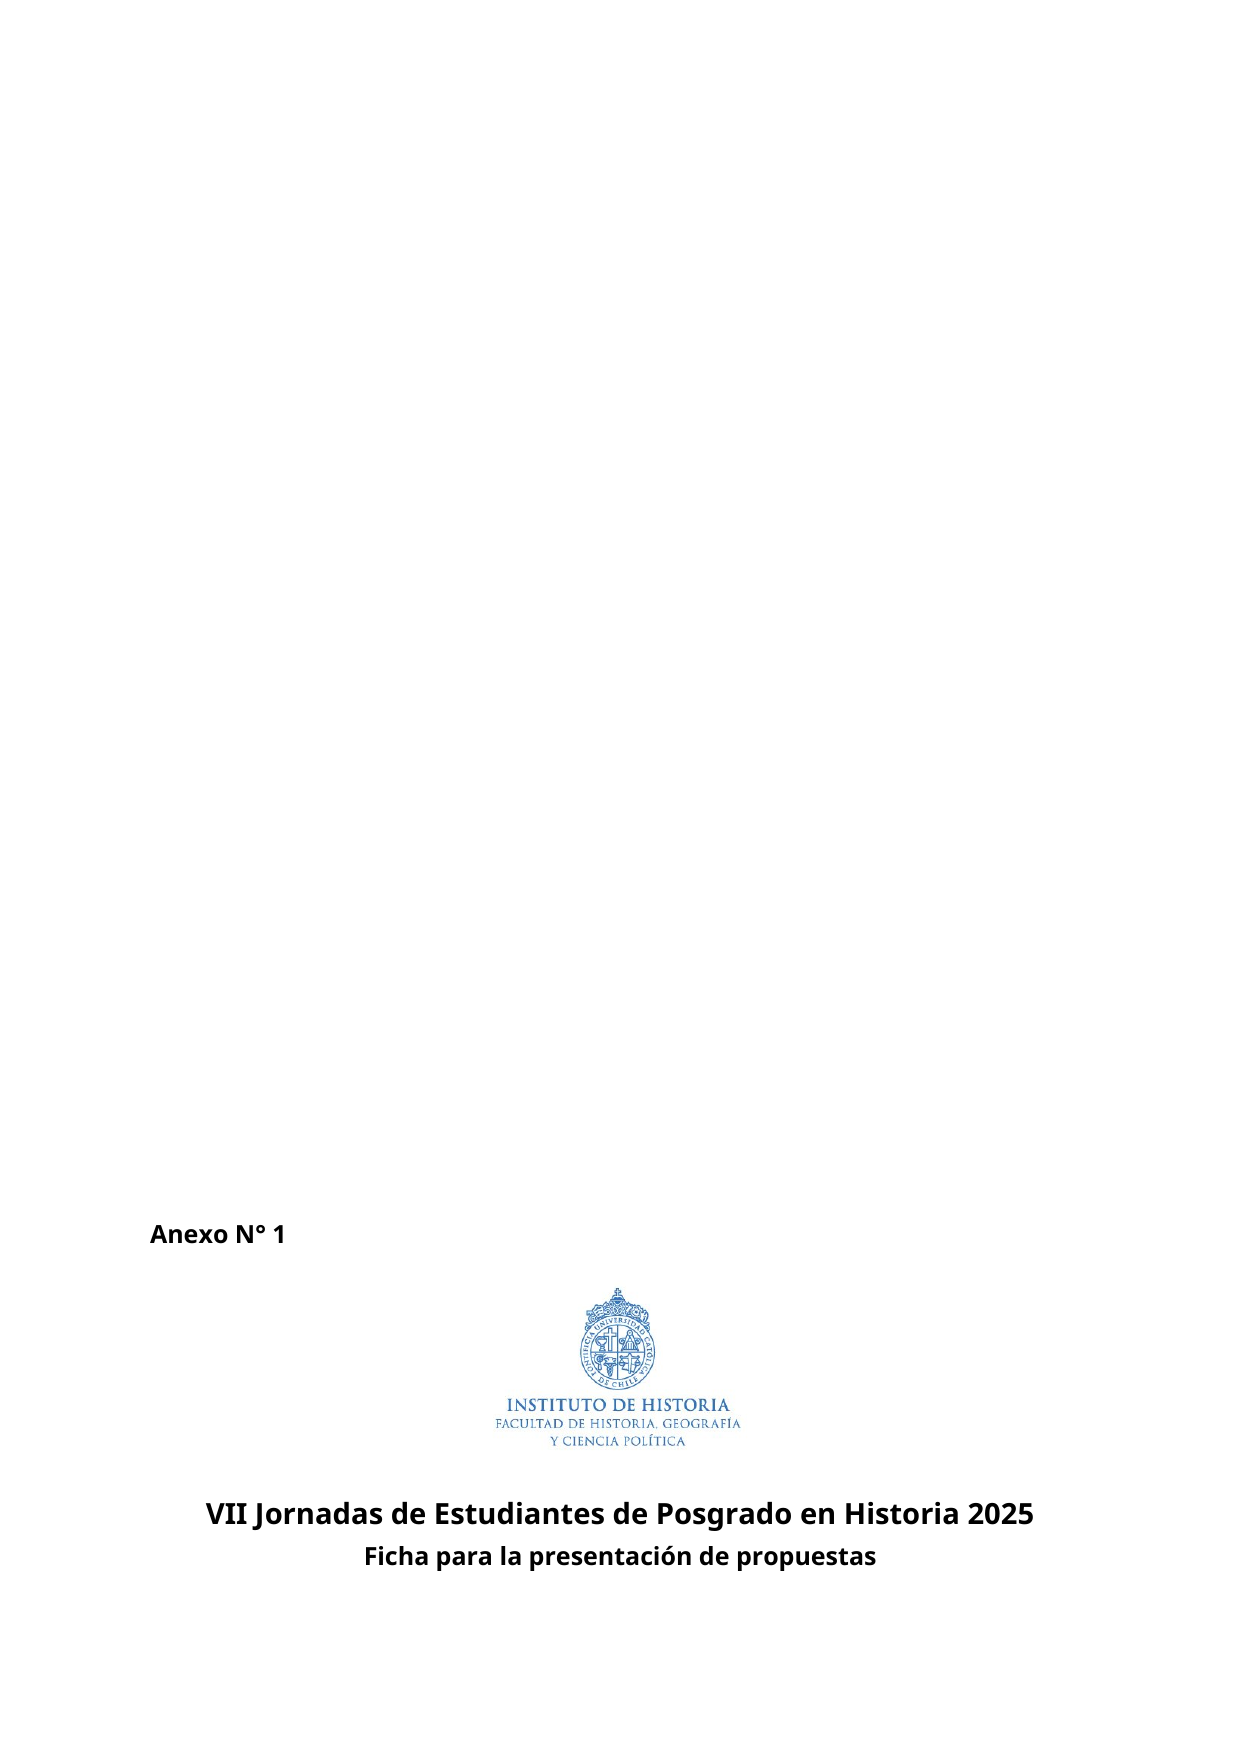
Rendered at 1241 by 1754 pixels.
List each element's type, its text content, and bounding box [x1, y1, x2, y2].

text Anexo N° 1 [150, 1217, 1090, 1251]
text VII Jornadas de Estudiantes de Posgrado en Historia 2025 Ficha para la presentación de propuestas [150, 1493, 1090, 1572]
picture [470, 1272, 771, 1472]
